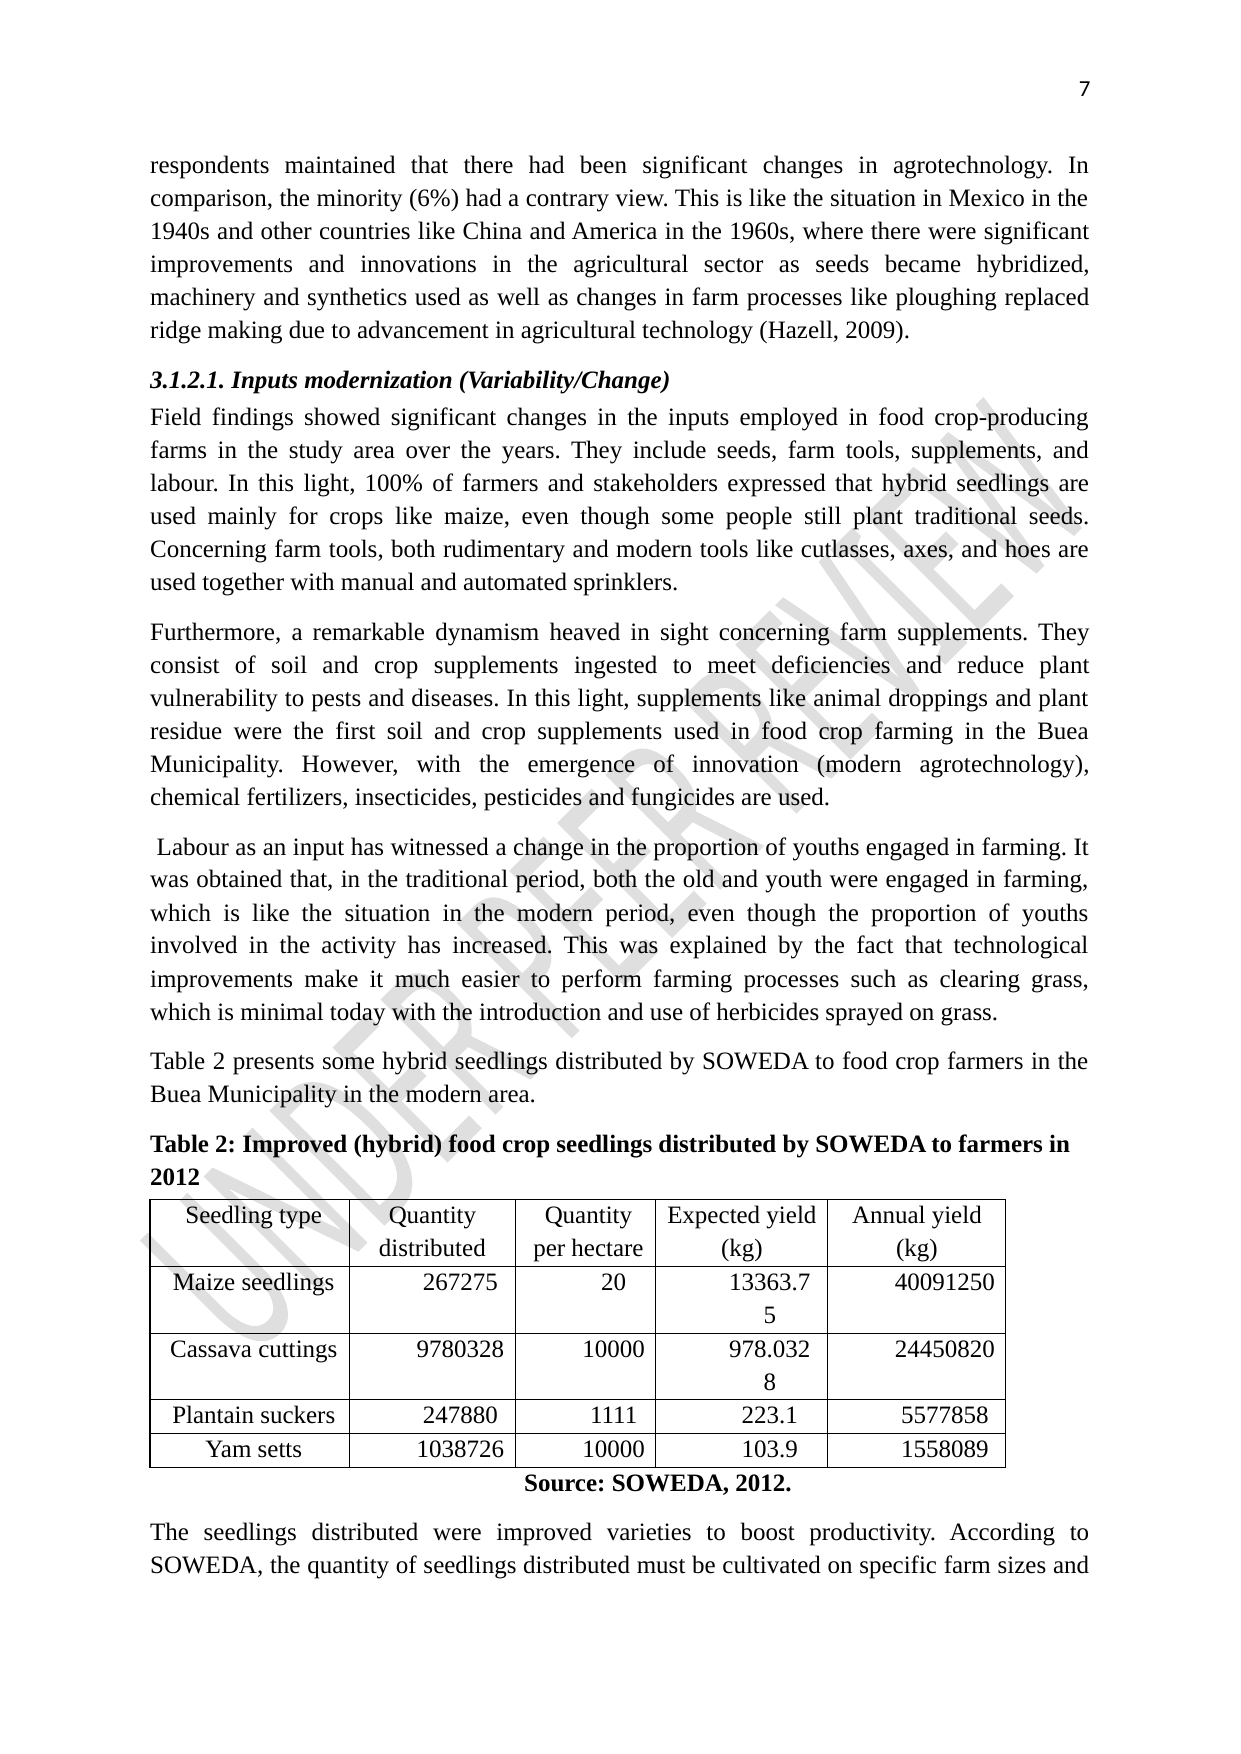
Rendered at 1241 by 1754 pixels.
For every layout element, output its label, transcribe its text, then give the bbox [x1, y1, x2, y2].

table_cell 978.0328 [656, 1334, 827, 1399]
table_cell 267275 [350, 1267, 515, 1333]
table_cell 5577858 [828, 1400, 1005, 1433]
table_cell 9780328 [350, 1334, 515, 1399]
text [150, 150, 1090, 344]
table_cell 10000 [516, 1434, 655, 1467]
table_cell Plantain suckers [151, 1400, 349, 1433]
table_cell Yam setts [151, 1434, 349, 1467]
text Table 2 presents some hybrid seedlings distributed by SOWEDA to food crop farmers in the Buea Municipality in the modern area. [150, 1046, 1090, 1108]
text Field findings showed significant changes in the inputs employed in food crop-producing farms in the study area over the years. They include seeds, farm tools, supplements, and labour. In this light, 100% of farmers and stakeholders expressed that hybrid seedlings are used mainly for crops like maize, even though some people still plant traditional seeds. Concerning farm tools, both rudimentary and modern tools like cutlasses, axes, and hoes are used together with manual and automated sprinklers. [150, 402, 1090, 596]
text Furthermore, a remarkable dynamism heaved in sight concerning farm supplements. They consist of soil and crop supplements ingested to meet deficiencies and reduce plant vulnerability to pests and diseases. In this light, supplements like animal droppings and plant residue were the first soil and crop supplements used in food crop farming in the Buea Municipality. However, with the emergence of innovation (modern agrotechnology), chemical fertilizers, insecticides, pesticides and fungicides are used. [150, 617, 1090, 811]
table_cell 247880 [350, 1400, 515, 1433]
table_header Expected yield (kg) [656, 1200, 827, 1266]
subtitle 3.1.2.1. Inputs modernization (Variability/Change) [150, 365, 1090, 393]
table_cell 103.9 [656, 1434, 827, 1467]
table_cell 13363.75 [656, 1267, 827, 1333]
table_cell 1038726 [350, 1434, 515, 1467]
table_header Annual yield (kg) [828, 1200, 1005, 1266]
table_cell 40091250 [828, 1267, 1005, 1333]
subtitle Table 2: Improved (hybrid) food crop seedlings distributed by SOWEDA to farmers in 2012 [150, 1129, 1090, 1191]
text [150, 1517, 1090, 1579]
table_cell Maize seedlings [151, 1267, 349, 1333]
table_cell 1111 [516, 1400, 655, 1433]
table_header Quantity per hectare [516, 1200, 655, 1266]
table_cell 1558089 [828, 1434, 1005, 1467]
text Source: SOWEDA, 2012. [225, 1468, 1090, 1496]
table_cell Cassava cuttings [151, 1334, 349, 1399]
text Labour as an input has witnessed a change in the proportion of youths engaged in farming. It was obtained that, in the traditional period, both the old and youth were engaged in farming, which is like the situation in the modern period, even though the proportion of youths involved in the activity has increased. This was explained by the fact that technological improvements make it much easier to perform farming processes such as clearing grass, which is minimal today with the introduction and use of herbicides sprayed on grass. [150, 832, 1090, 1025]
table_cell 223.1 [656, 1400, 827, 1433]
table_cell 24450820 [828, 1334, 1005, 1399]
table_header Quantity distributed [350, 1200, 515, 1266]
table_header Seedling type [151, 1200, 349, 1266]
table_cell 10000 [516, 1334, 655, 1399]
table_cell 20 [516, 1267, 655, 1333]
